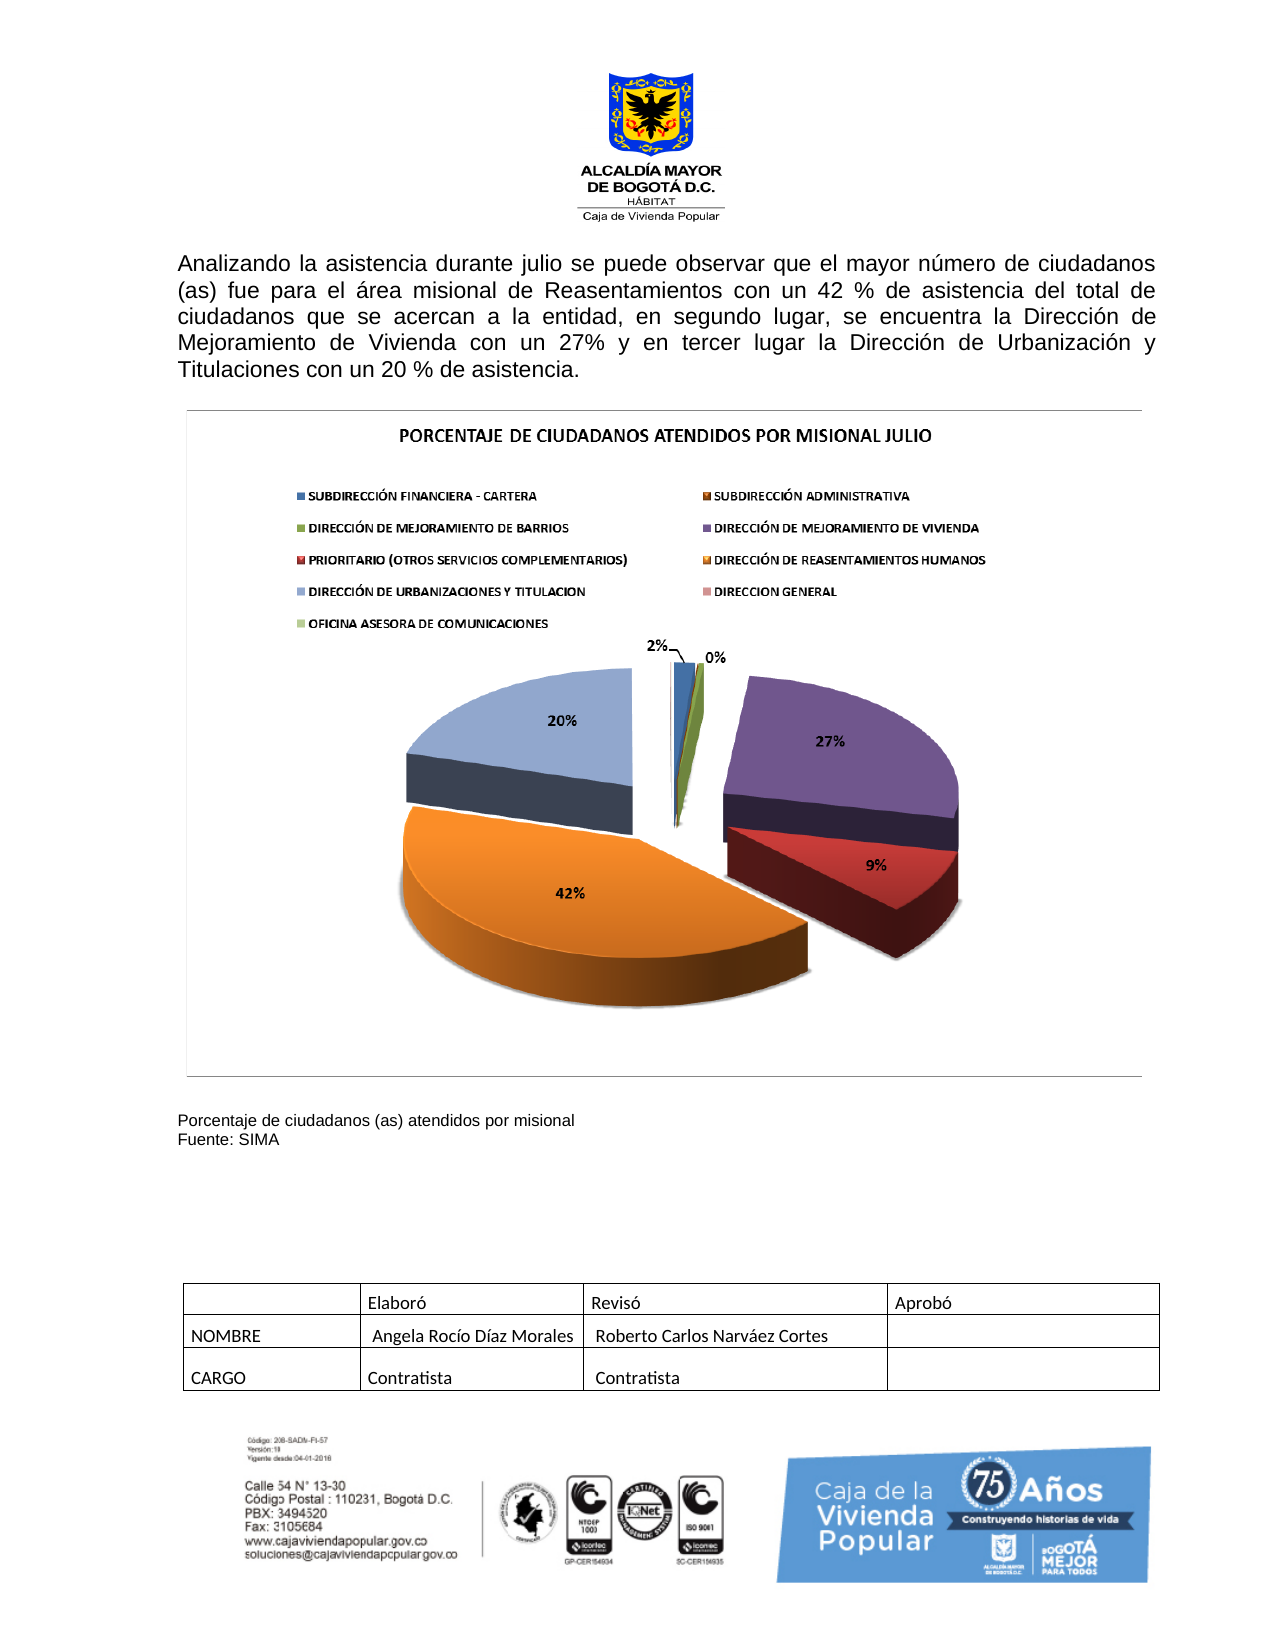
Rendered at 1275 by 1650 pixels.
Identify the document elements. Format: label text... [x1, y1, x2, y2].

text Analizando la asistencia durante julio se puede observar que el mayor número de ciudadanos (as) fue para el área misional de Reasentamientos con un 42 % de asistencia del total de ciudadanos que se acercan a la entidad, en segundo lugar, se encuentra la Dirección de Mejoramiento de Vivienda con un 27% y en tercer lugar la Dirección de Urbanización y Titulaciones con un 20 % de asistencia. [177, 250, 1157, 382]
text Porcentaje de ciudadanos (as) atendidos por misional [177, 1110, 1157, 1129]
picture [185, 410, 1142, 1075]
text Fuente: SIMA [177, 1129, 1157, 1149]
picture [577, 73, 725, 222]
picture [177, 1418, 1157, 1621]
